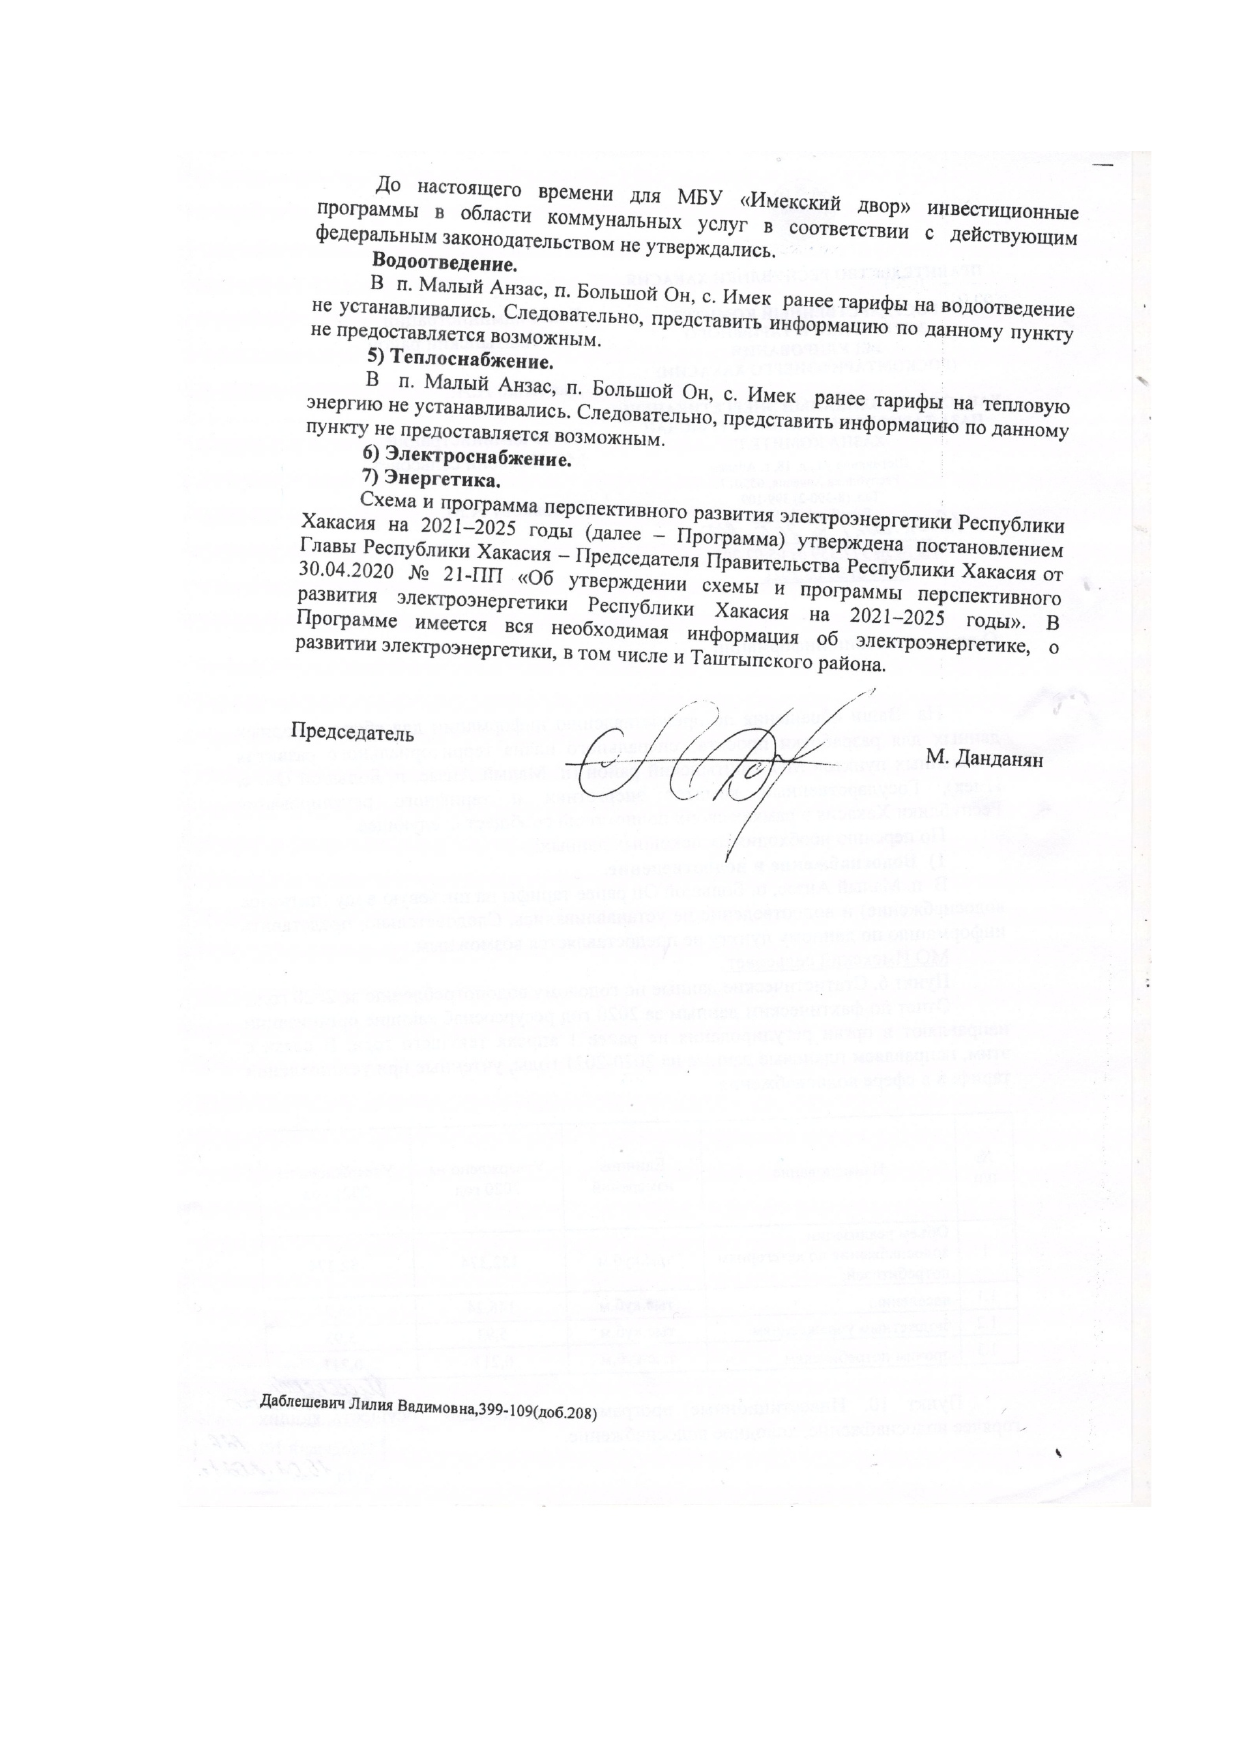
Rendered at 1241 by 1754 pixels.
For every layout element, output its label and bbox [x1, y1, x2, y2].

picture [177, 151, 1152, 1520]
